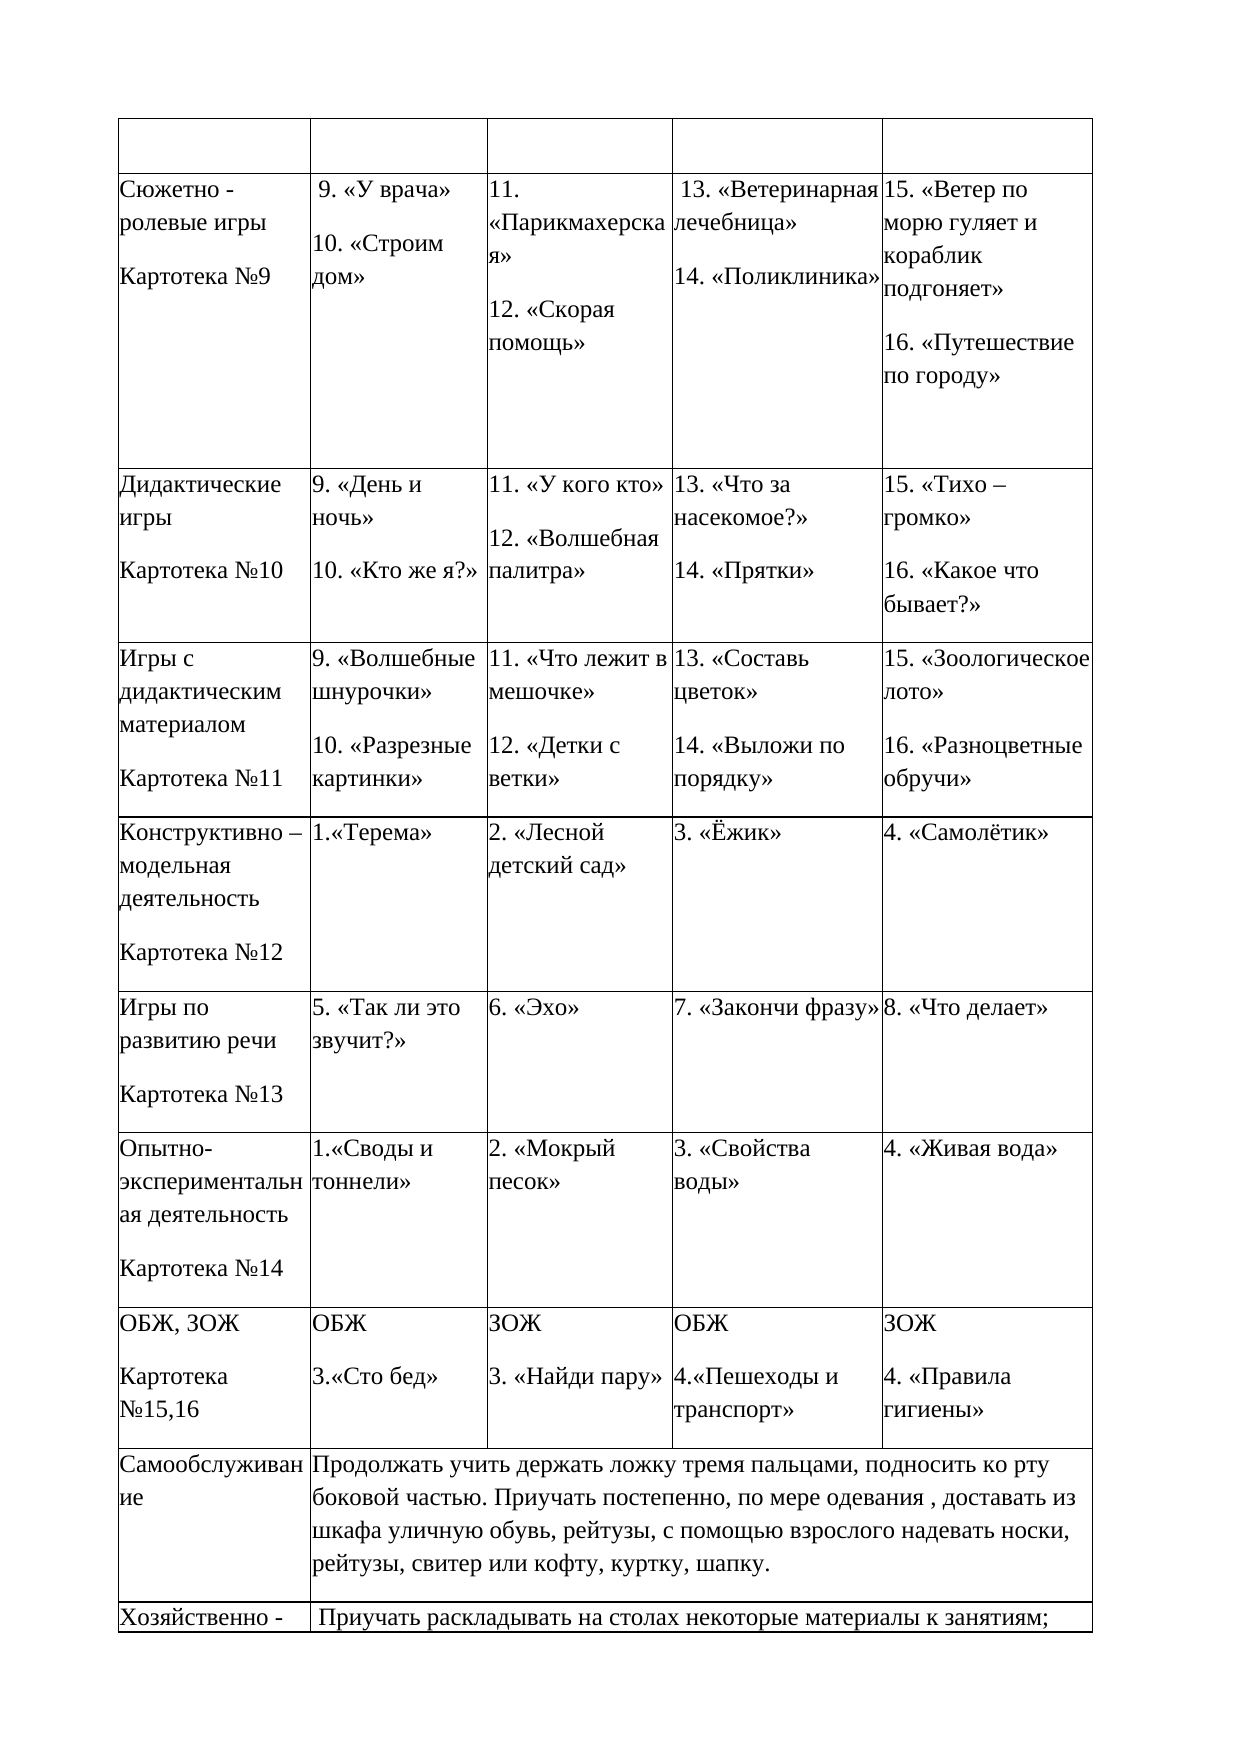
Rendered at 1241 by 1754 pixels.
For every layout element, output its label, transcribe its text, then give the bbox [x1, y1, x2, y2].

table_cell Игры по развитию речи Картотека №13 [119, 992, 310, 1132]
table_cell ОБЖ 4.«Пешеходы и транспорт» [673, 1308, 882, 1448]
table_cell 9. «У врача» 10. «Строим дом» [311, 174, 487, 468]
table_cell 13. «Составь цветок» 14. «Выложи по порядку» [673, 643, 882, 816]
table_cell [311, 119, 487, 173]
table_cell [673, 119, 882, 173]
table_cell 11. «Парикмахерская» 12. «Скорая помощь» [488, 174, 672, 468]
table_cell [488, 119, 672, 173]
table_cell 9. «День и ночь» 10. «Кто же я?» [311, 469, 487, 642]
table_cell 1.«Терема» [311, 818, 487, 991]
table_cell 3. «Ёжик» [673, 818, 882, 991]
table_cell 15. «Ветер по морю гуляет и кораблик подгоняет» 16. «Путешествие по городу» [883, 174, 1092, 468]
table_cell ОБЖ, ЗОЖ Картотека №15,16 [119, 1308, 310, 1448]
table_cell 15. «Зоологическое лото» 16. «Разноцветные обручи» [883, 643, 1092, 816]
table_cell 11. «У кого кто» 12. «Волшебная палитра» [488, 469, 672, 642]
table_cell Опытно-экспериментальная деятельность Картотека №14 [119, 1133, 310, 1307]
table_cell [311, 1603, 1092, 1631]
table_cell Продолжать учить держать ложку тремя пальцами, подносить ко рту боковой частью. Приучать постепенно, по мере одевания , доставать из шкафа уличную обувь, рейтузы, с помощью взрослого надевать носки, рейтузы, свитер или кофту, куртку, шапку. [311, 1449, 1092, 1601]
table_cell 7. «Закончи фразу» [673, 992, 882, 1132]
table_cell Конструктивно – модельная деятельность Картотека №12 [119, 818, 310, 991]
table_cell 1.«Своды и тоннели» [311, 1133, 487, 1307]
table_cell 13. «Что за насекомое?» 14. «Прятки» [673, 469, 882, 642]
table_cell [883, 119, 1092, 173]
table_cell 4. «Живая вода» [883, 1133, 1092, 1307]
table_cell Самообслуживание [119, 1449, 310, 1601]
table_cell 2. «Лесной детский сад» [488, 818, 672, 991]
table_cell 6. «Эхо» [488, 992, 672, 1132]
table_cell 9. «Волшебные шнурочки» 10. «Разрезные картинки» [311, 643, 487, 816]
table_cell 8. «Что делает» [883, 992, 1092, 1132]
table_cell 13. «Ветеринарная лечебница» 14. «Поликлиника» [673, 174, 882, 468]
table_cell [119, 1603, 310, 1631]
table_cell 3. «Свойства воды» [673, 1133, 882, 1307]
table_cell 4. «Самолётик» [883, 818, 1092, 991]
table_cell Дидактические игры Картотека №10 [119, 469, 310, 642]
table_cell ОБЖ 3.«Сто бед» [311, 1308, 487, 1448]
table_cell ЗОЖ 3. «Найди пару» [488, 1308, 672, 1448]
table_cell Игры с дидактическим материалом Картотека №11 [119, 643, 310, 816]
table_cell ЗОЖ 4. «Правила гигиены» [883, 1308, 1092, 1448]
table_cell 2. «Мокрый песок» [488, 1133, 672, 1307]
table_cell Сюжетно - ролевые игры Картотека №9 [119, 174, 310, 468]
table_cell 11. «Что лежит в мешочке» 12. «Детки с ветки» [488, 643, 672, 816]
table_cell 15. «Тихо – громко» 16. «Какое что бывает?» [883, 469, 1092, 642]
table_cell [119, 119, 310, 173]
table_cell 5. «Так ли это звучит?» [311, 992, 487, 1132]
